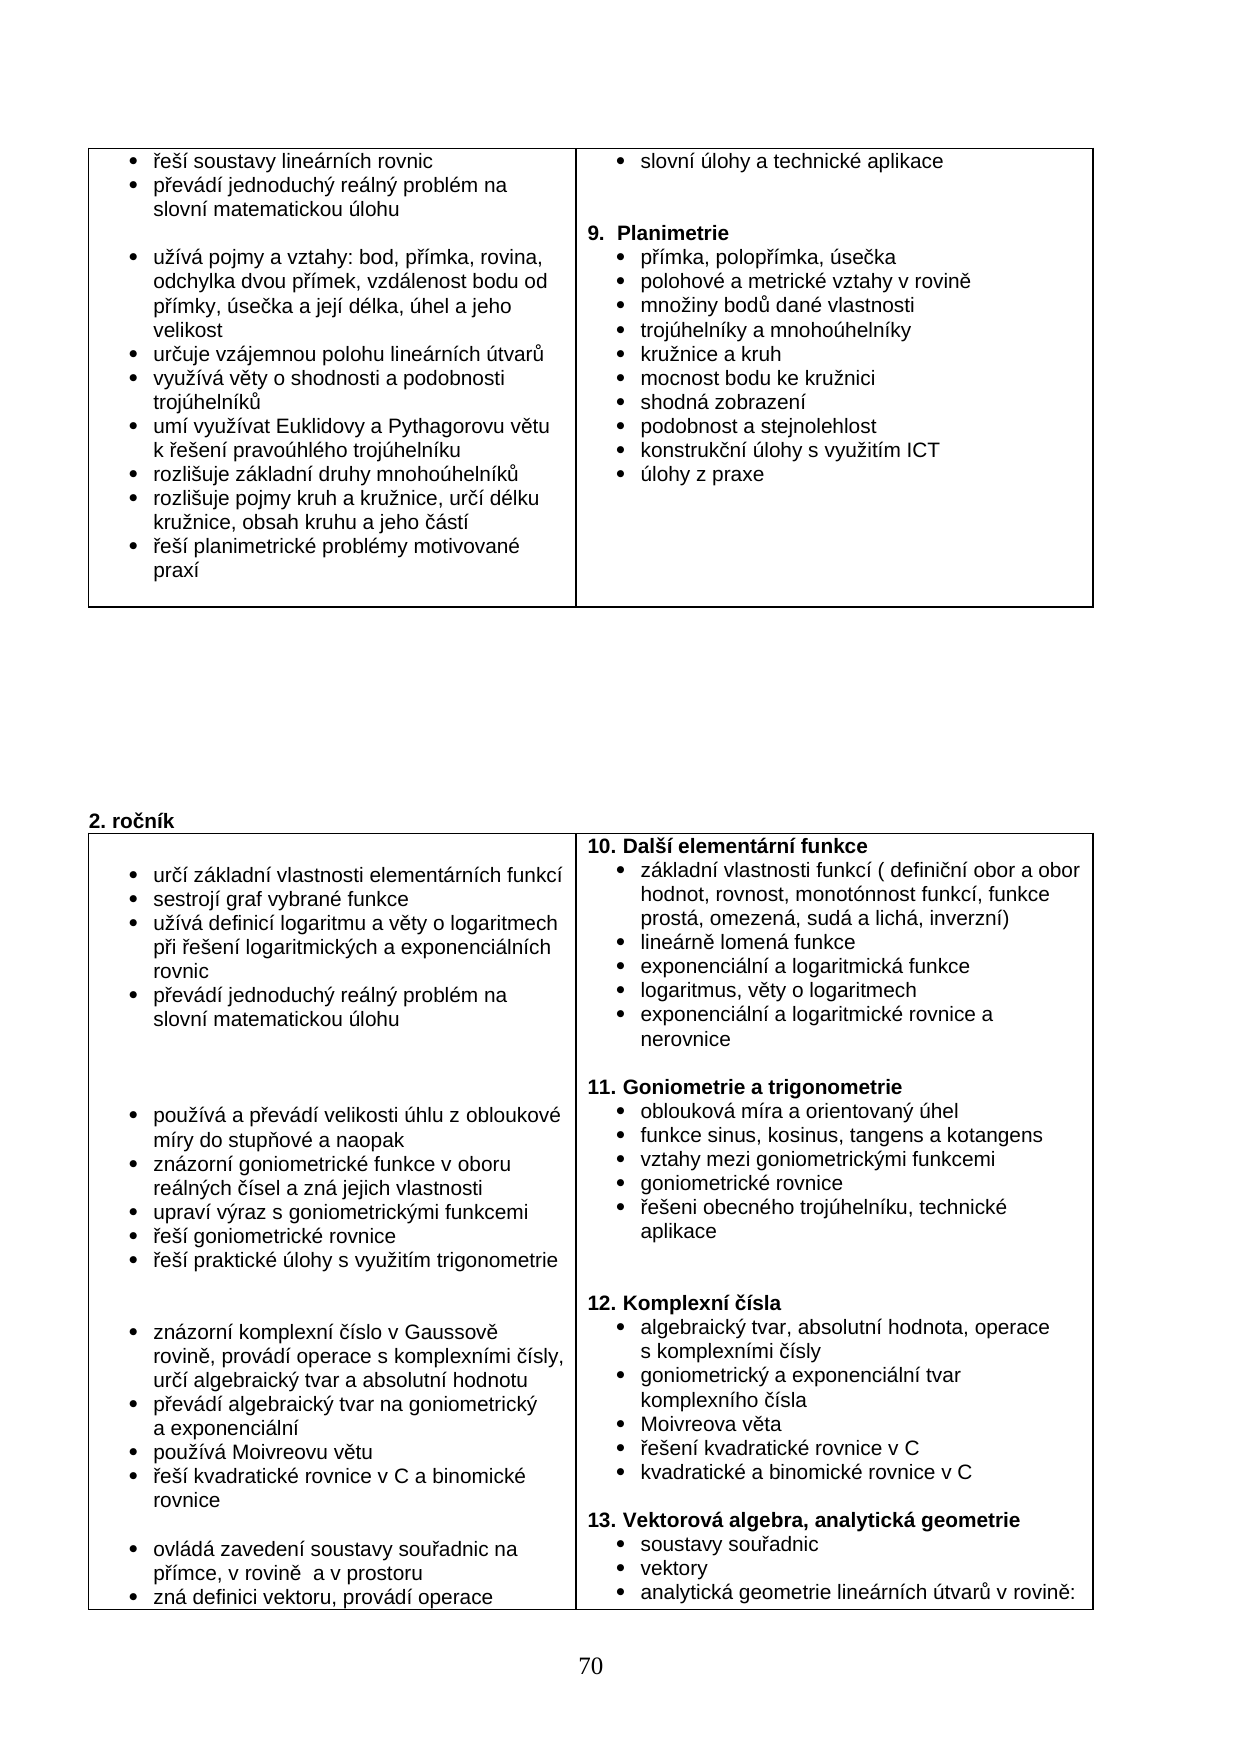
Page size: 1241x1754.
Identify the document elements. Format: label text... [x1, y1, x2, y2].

text 2. ročník [89, 809, 1092, 833]
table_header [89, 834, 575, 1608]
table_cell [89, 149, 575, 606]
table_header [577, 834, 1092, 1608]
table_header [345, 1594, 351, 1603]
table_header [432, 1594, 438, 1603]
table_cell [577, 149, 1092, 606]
